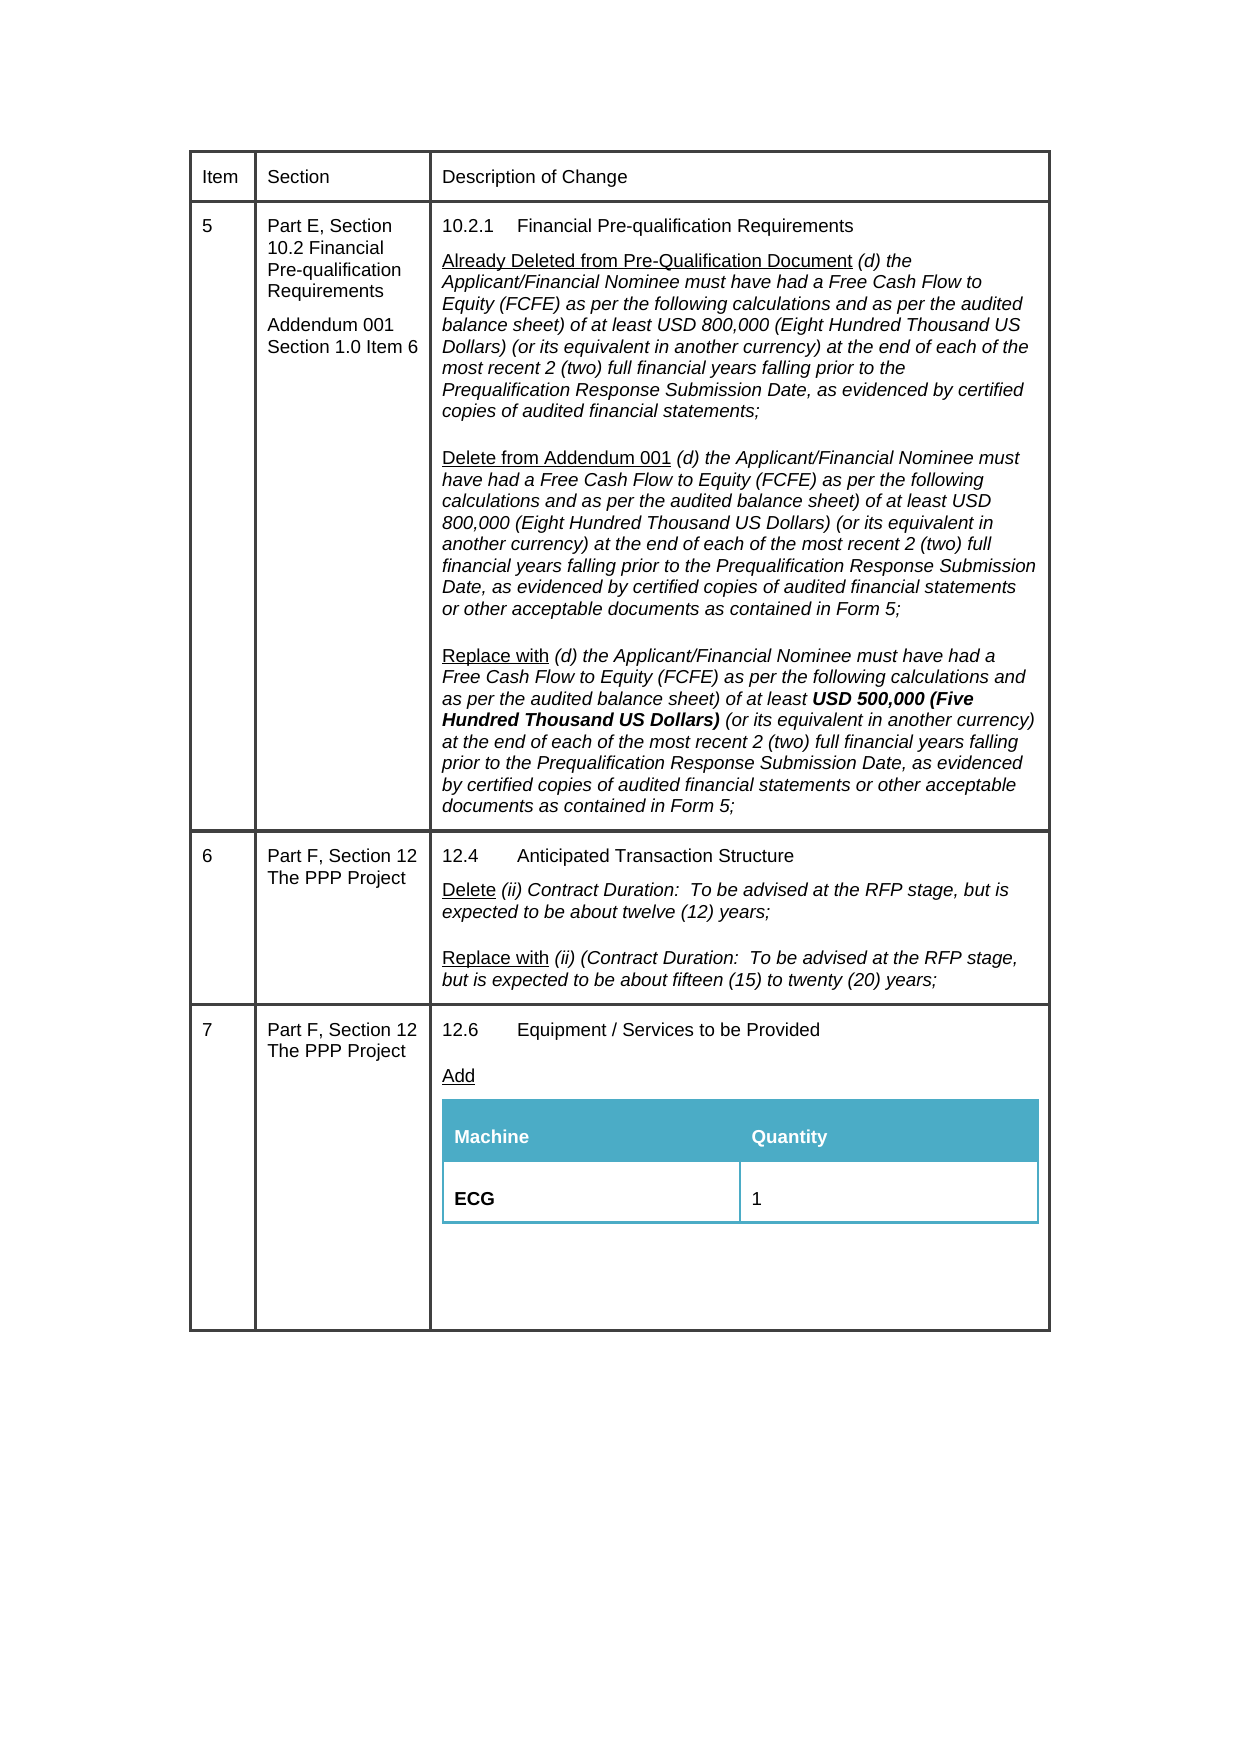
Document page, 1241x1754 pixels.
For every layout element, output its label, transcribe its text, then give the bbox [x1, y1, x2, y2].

table_cell Part E, Section 10.2 Financial Pre-qualification Requirements Addendum 001 Section 1.0 Item 6 [257, 203, 429, 829]
table_cell Part F, Section 12 The PPP Project [257, 833, 429, 1003]
table_cell 10.2.1 Financial Pre-qualification Requirements Already Deleted from Pre-Qualification Document (d) the Applicant/Financial Nominee must have had a Free Cash Flow to Equity (FCFE) as per the following calculations and as per the audited balance sheet) of at least USD 800,000 (Eight Hundred Thousand US Dollars) (or its equivalent in another currency) at the end of each of the most recent 2 (two) full financial years falling prior to the Prequalification Response Submission Date, as evidenced by certified copies of audited financial statements; Delete from Addendum 001 (d) the Applicant/Financial Nominee must have had a Free Cash Flow to Equity (FCFE) as per the following calculations and as per the audited balance sheet) of at least USD 800,000 (Eight Hundred Thousand US Dollars) (or its equivalent in another currency) at the end of each of the most recent 2 (two) full financial years falling prior to the Prequalification Response Submission Date, as evidenced by certified copies of audited financial statements or other acceptable documents as contained in Form 5; Replace with (d) the Applicant/Financial Nominee must have had a Free Cash Flow to Equity (FCFE) as per the following calculations and as per the audited balance sheet) of at least USD 500,000 (Five Hundred Thousand US Dollars) (or its equivalent in another currency) at the end of each of the most recent 2 (two) full financial years falling prior to the Prequalification Response Submission Date, as evidenced by certified copies of audited financial statements or other acceptable documents as contained in Form 5; [432, 203, 1048, 829]
table_cell 12.6 Equipment / Services to be Provided Add [432, 1006, 1048, 1329]
table_cell 6 [192, 833, 254, 1003]
table_header Description of Change [432, 153, 1048, 200]
table_header Item [192, 153, 254, 200]
table_cell 7 [192, 1006, 254, 1329]
table_header Section [257, 153, 429, 200]
table_cell Part F, Section 12 The PPP Project [257, 1006, 429, 1329]
table_cell 5 [192, 203, 254, 829]
table_cell 12.4 Anticipated Transaction Structure Delete (ii) Contract Duration: To be advised at the RFP stage, but is expected to be about twelve (12) years; Replace with (ii) (Contract Duration: To be advised at the RFP stage, but is expected to be about fifteen (15) to twenty (20) years; [432, 833, 1048, 1003]
